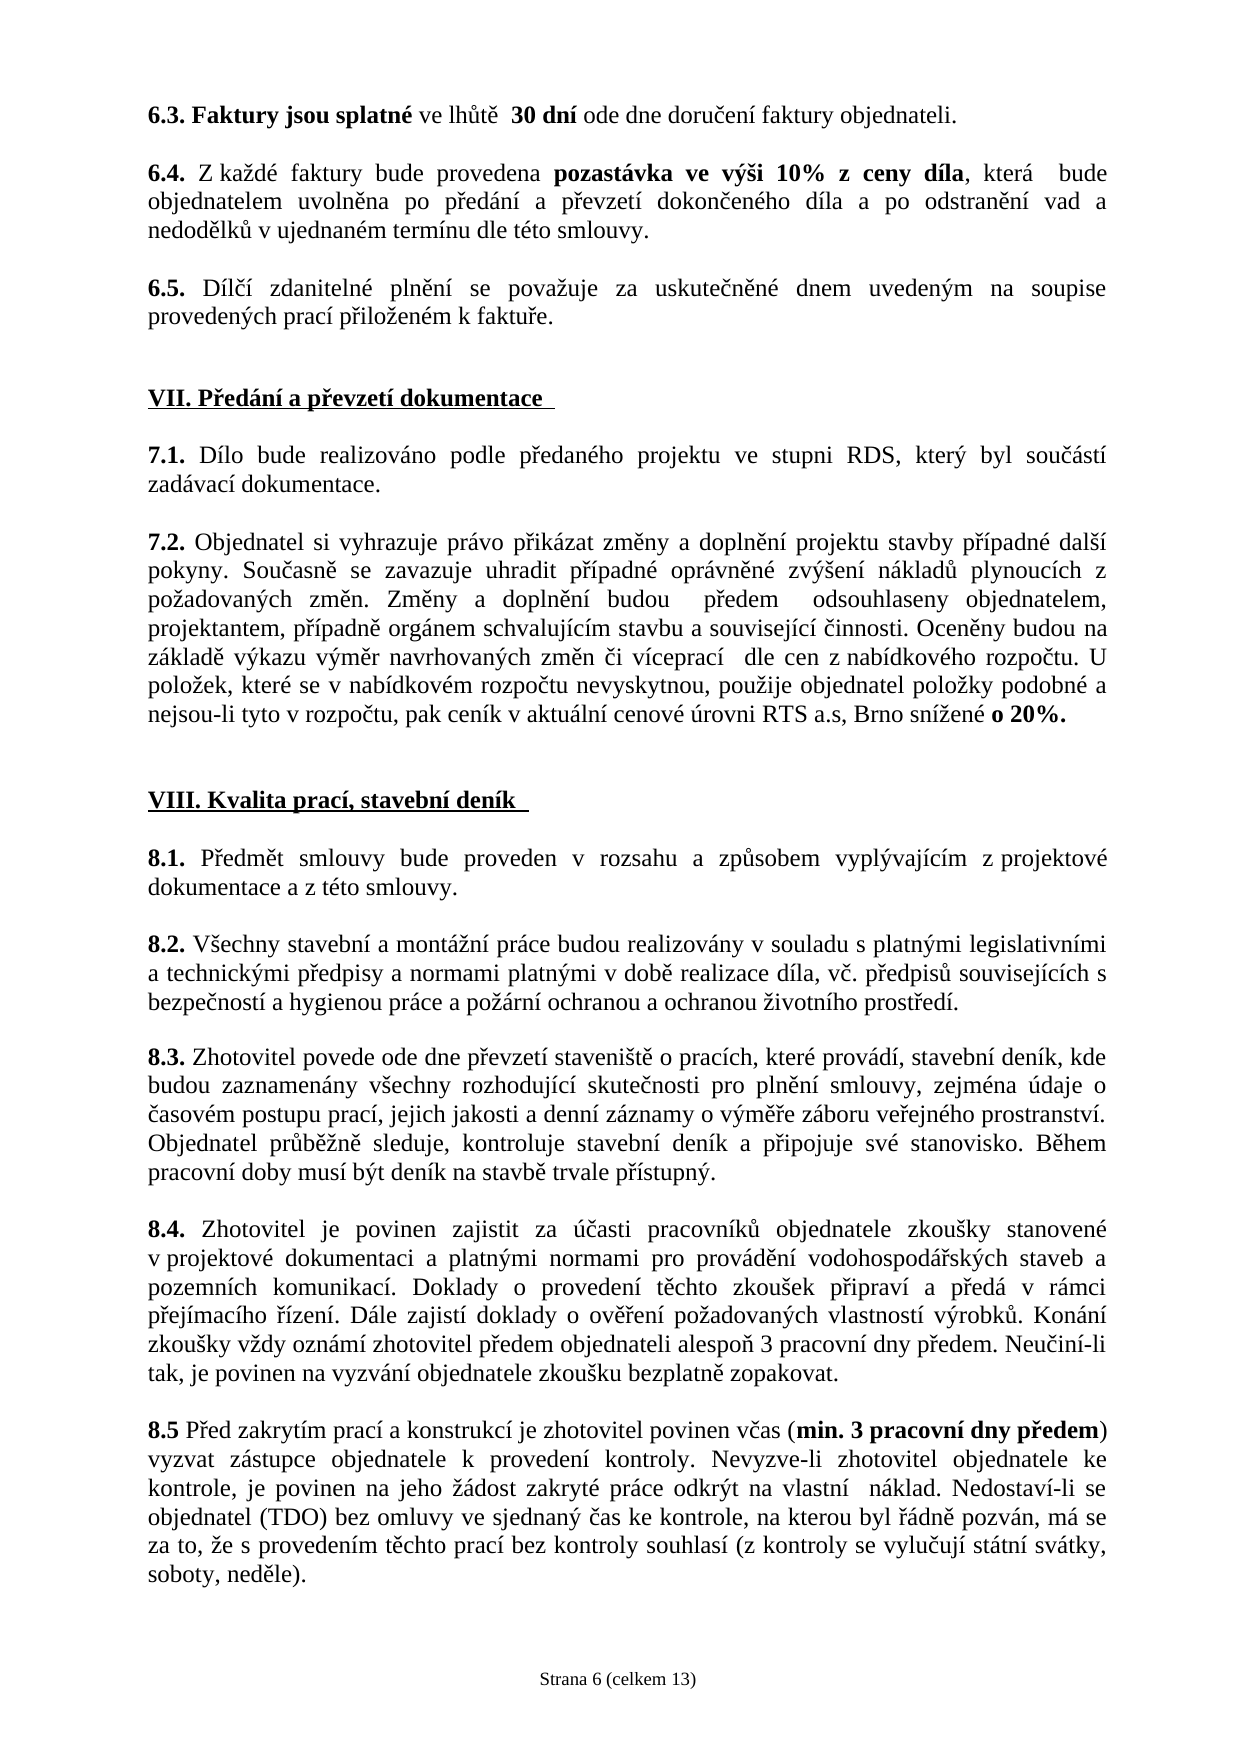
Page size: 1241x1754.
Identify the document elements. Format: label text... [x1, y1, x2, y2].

text 8.1. Předmět smlouvy bude proveden v rozsahu a způsobem vyplývajícím z projektové dokumentace a z této smlouvy. [148, 843, 1107, 900]
text 8.5 Před zakrytím prací a konstrukcí je zhotovitel povinen včas (min. 3 pracovní dny předem) vyzvat zástupce objednatele k provedení kontroly. Nevyzve-li zhotovitel objednatele ke kontrole, je povinen na jeho žádost zakryté práce odkrýt na vlastní náklad. Nedostaví-li se objednatel (TDO) bez omluvy ve sjednaný čas ke kontrole, na kterou byl řádně pozván, má se za to, že s provedením těchto prací bez kontroly souhlasí (z kontroly se vylučují státní svátky, soboty, neděle). [148, 1415, 1107, 1588]
text 8.4. Zhotovitel je povinen zajistit za účasti pracovníků objednatele zkoušky stanovené v projektové dokumentaci a platnými normami pro provádění vodohospodářských staveb a pozemních komunikací. Doklady o provedení těchto zkoušek připraví a předá v rámci přejímacího řízení. Dále zajistí doklady o ověření požadovaných vlastností výrobků. Konání zkoušky vždy oznámí zhotovitel předem objednateli alespoň 3 pracovní dny předem. Neučiní-li tak, je povinen na vyzvání objednatele zkoušku bezplatně zopakovat. [148, 1214, 1107, 1387]
text 6.3. Faktury jsou splatné ve lhůtě 30 dní ode dne doručení faktury objednateli. [148, 100, 1107, 129]
subtitle VIII. Kvalita prací, stavební deník [148, 785, 1107, 814]
text 8.3. Zhotovitel povede ode dne převzetí staveniště o pracích, které provádí, stavební deník, kde budou zaznamenány všechny rozhodující skutečnosti pro plnění smlouvy, zejména údaje o časovém postupu prací, jejich jakosti a denní záznamy o výměře záboru veřejného prostranství. Objednatel průběžně sleduje, kontroluje stavební deník a připojuje své stanovisko. Během pracovní doby musí být deník na stavbě trvale přístupný. [148, 1042, 1107, 1185]
text 7.2. Objednatel si vyhrazuje právo přikázat změny a doplnění projektu stavby případné další pokyny. Současně se zavazuje uhradit případné oprávněné zvýšení nákladů plynoucích z požadovaných změn. Změny a doplnění budou předem odsouhlaseny objednatelem, projektantem, případně orgánem schvalujícím stavbu a související činnosti. Oceněny budou na základě výkazu výměr navrhovaných změn či víceprací dle cen z nabídkového rozpočtu. U položek, které se v nabídkovém rozpočtu nevyskytnou, použije objednatel položky podobné a nejsou-li tyto v rozpočtu, pak ceník v aktuální cenové úrovni RTS a.s, Brno snížené o 20%. [148, 527, 1107, 728]
text 8.2. Všechny stavební a montážní práce budou realizovány v souladu s platnými legislativními a technickými předpisy a normami platnými v době realizace díla, vč. předpisů souvisejících s bezpečností a hygienou práce a požární ochranou a ochranou životního prostředí. [148, 929, 1107, 1015]
text 6.5. Dílčí zdanitelné plnění se považuje za uskutečněné dnem uvedeným na soupise provedených prací přiloženém k faktuře. [148, 273, 1107, 330]
text 6.4. Z každé faktury bude provedena pozastávka ve výši 10% z ceny díla, která bude objednatelem uvolněna po předání a převzetí dokončeného díla a po odstranění vad a nedodělků v ujednaném termínu dle této smlouvy. [148, 158, 1107, 244]
text 7.1. Dílo bude realizováno podle předaného projektu ve stupni RDS, který byl součástí zadávací dokumentace. [148, 440, 1107, 498]
subtitle VII. Předání a převzetí dokumentace [148, 383, 1107, 412]
